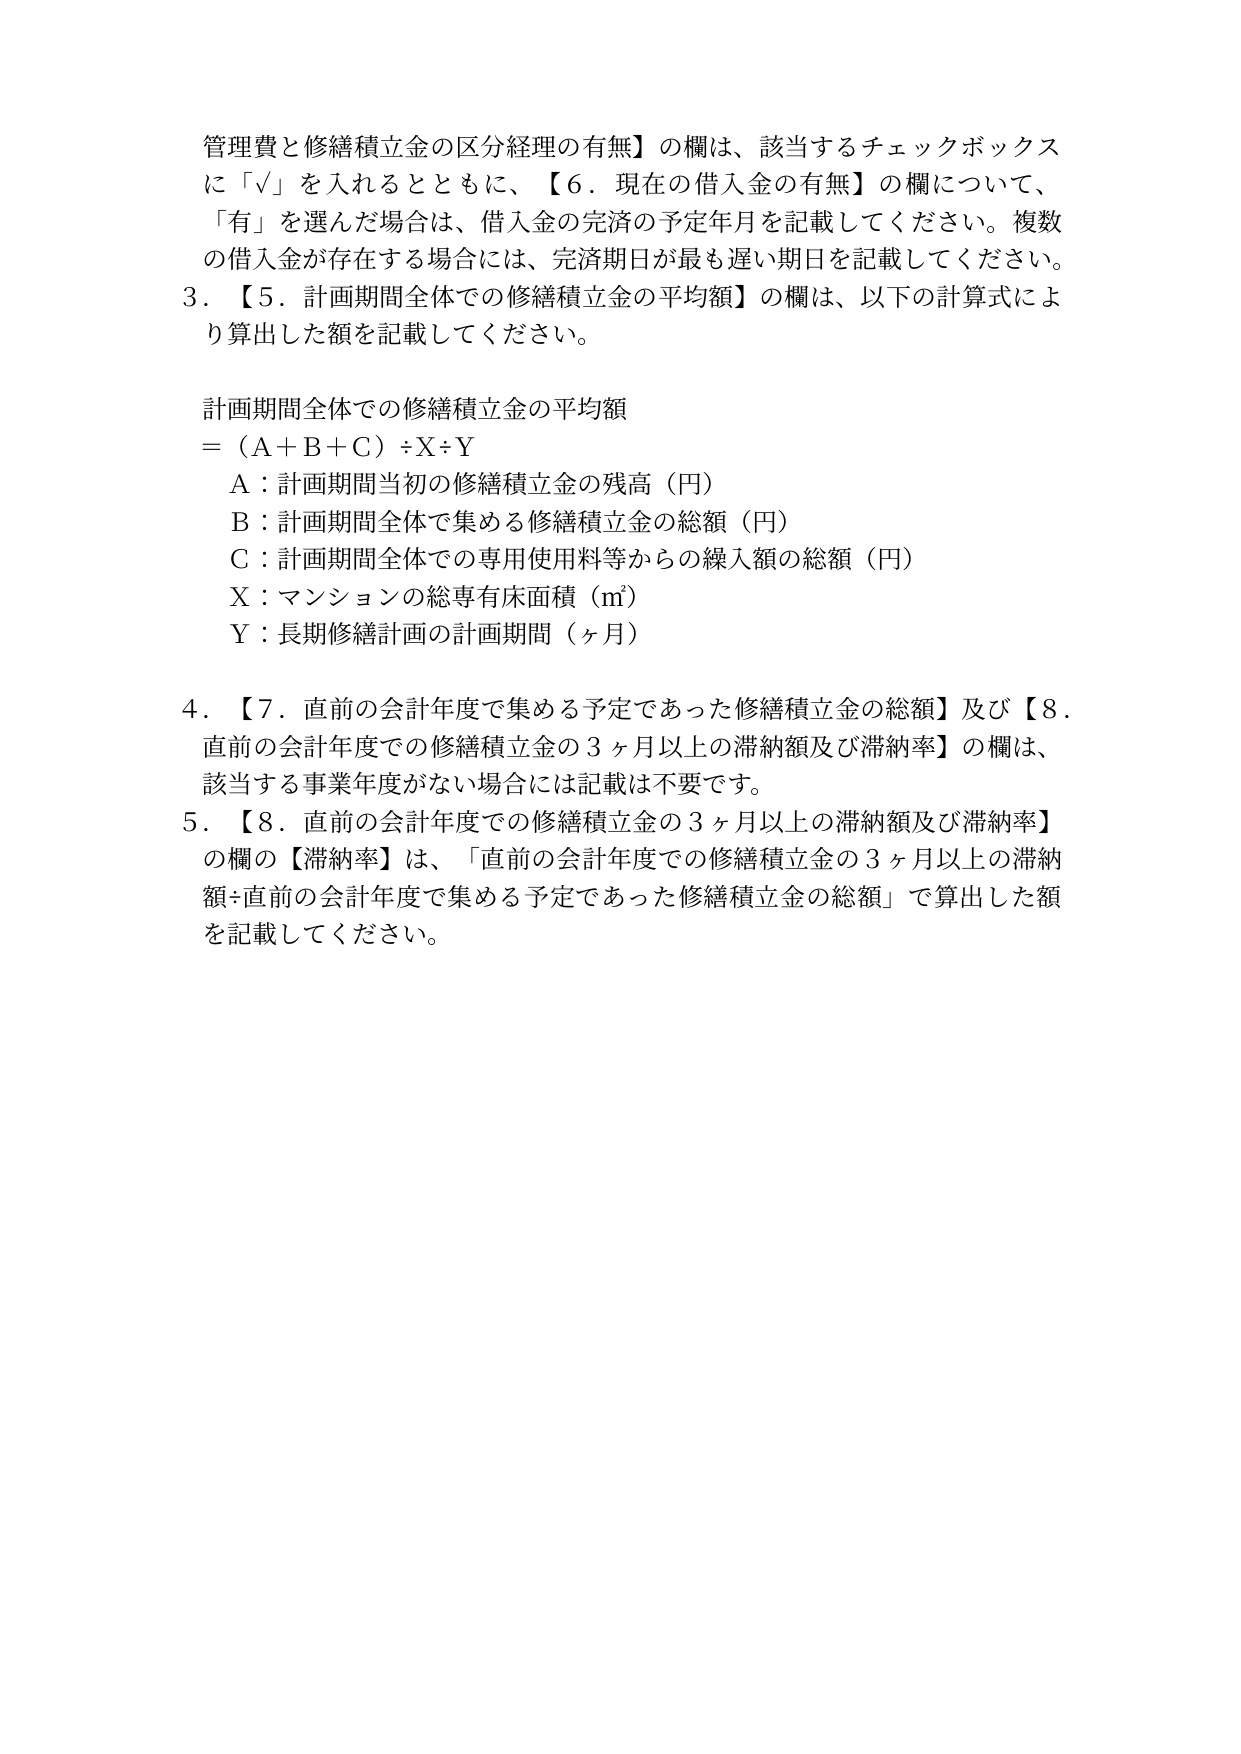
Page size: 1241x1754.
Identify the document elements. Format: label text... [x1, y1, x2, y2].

text Ａ：計画期間当初の修繕積立金の残高（円） [177, 464, 1063, 502]
text Ｘ：マンションの総専有床面積（㎡） [177, 577, 1063, 614]
text 計画期間全体での修繕積立金の平均額 [177, 389, 1063, 427]
text ５．【８．直前の会計年度での修繕積立金の３ヶ月以上の滞納額及び滞納率】の欄の【滞納率】は、「直前の会計年度での修繕積立金の３ヶ月以上の滞納額÷直前の会計年度で集める予定であった修繕積立金の総額」で算出した額を記載してください。 [177, 802, 1063, 952]
text Ｃ：計画期間全体での専用使用料等からの繰入額の総額（円） [177, 539, 1063, 577]
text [177, 127, 1063, 277]
text ３．【５．計画期間全体での修繕積立金の平均額】の欄は、以下の計算式により算出した額を記載してください。 [177, 277, 1063, 352]
text Ｙ：長期修繕計画の計画期間（ヶ月） [177, 614, 1063, 652]
text ＝（Ａ＋Ｂ＋Ｃ）÷Ｘ÷Ｙ [199, 427, 1063, 464]
text ４．【７．直前の会計年度で集める予定であった修繕積立金の総額】及び【８．直前の会計年度での修繕積立金の３ヶ月以上の滞納額及び滞納率】の欄は、該当する事業年度がない場合には記載は不要です。 [177, 689, 1063, 802]
text Ｂ：計画期間全体で集める修繕積立金の総額（円） [177, 502, 1063, 539]
